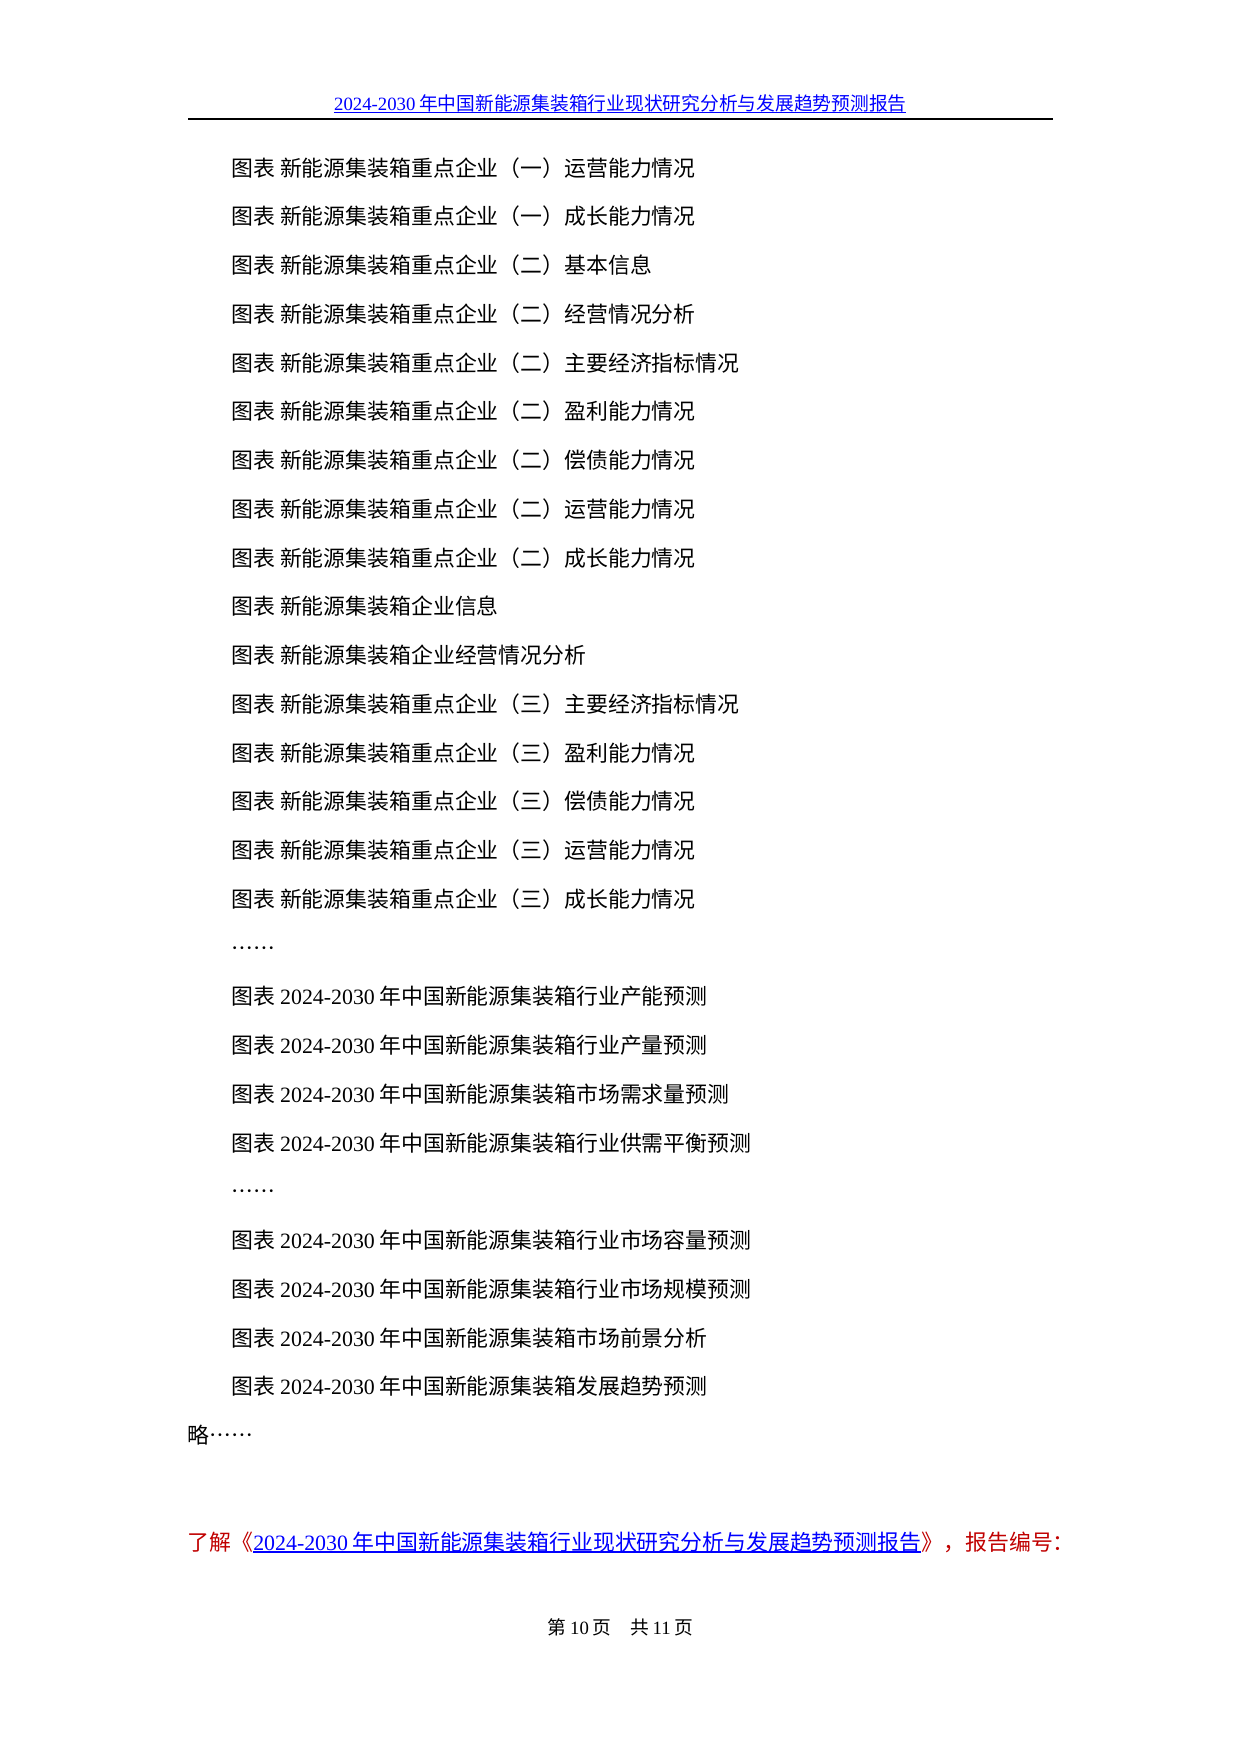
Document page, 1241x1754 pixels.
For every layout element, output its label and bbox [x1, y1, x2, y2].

text [187, 150, 1053, 1450]
text [187, 1524, 1053, 1557]
